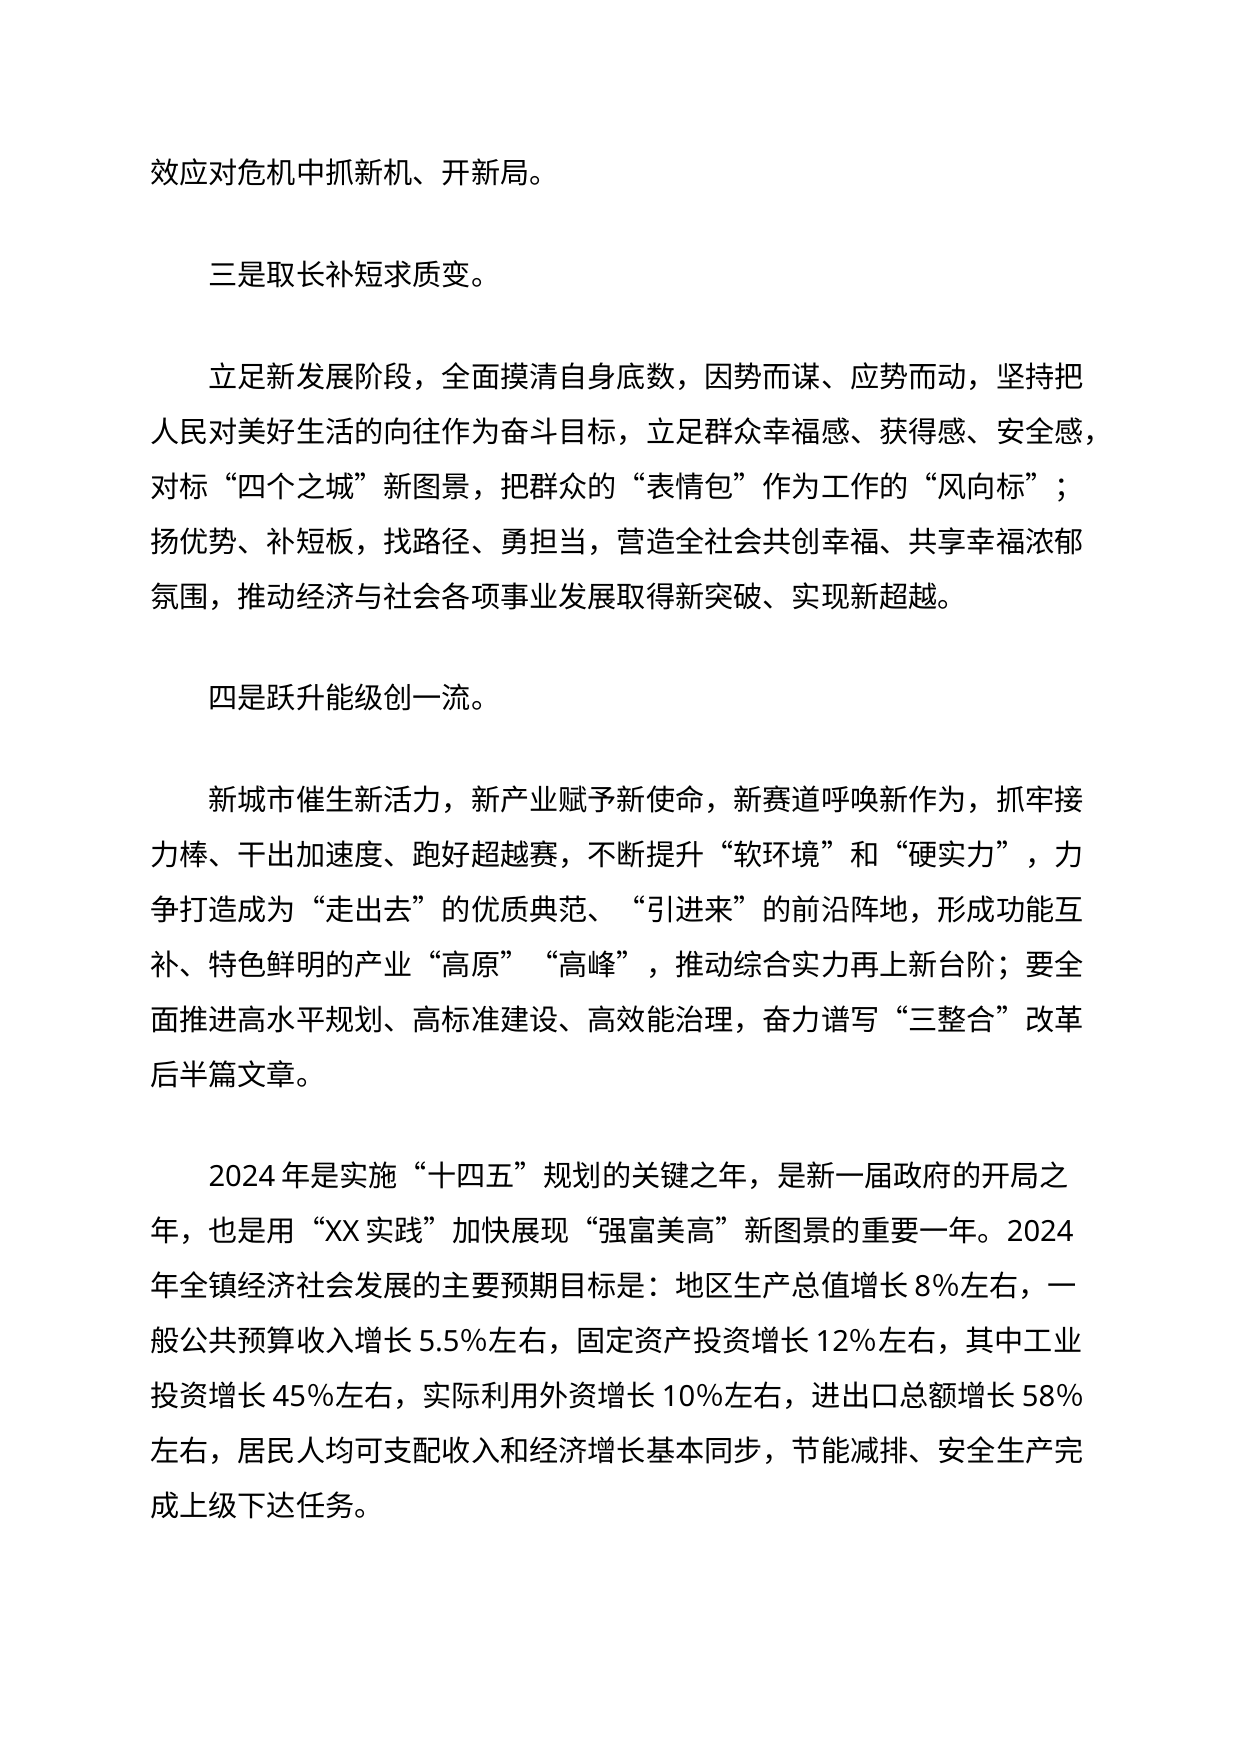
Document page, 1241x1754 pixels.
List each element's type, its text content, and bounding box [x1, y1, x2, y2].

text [150, 150, 1090, 192]
text 立足新发展阶段，全面摸清自身底数，因势而谋、应势而动，坚持把人民对美好生活的向往作为奋斗目标，立足群众幸福感、获得感、安全感，对标“四个之城”新图景，把群众的“表情包”作为工作的“风向标”；扬优势、补短板，找路径、勇担当，营造全社会共创幸福、共享幸福浓郁氛围，推动经济与社会各项事业发展取得新突破、实现新超越。 [150, 353, 1090, 615]
text 三是取长补短求质变。 [150, 252, 1090, 294]
text 四是跃升能级创一流。 [150, 675, 1090, 717]
text 新城市催生新活力，新产业赋予新使命，新赛道呼唤新作为，抓牢接力棒、干出加速度、跑好超越赛，不断提升“软环境”和“硬实力”，力争打造成为“走出去”的优质典范、“引进来”的前沿阵地，形成功能互补、特色鲜明的产业“高原”“高峰”，推动综合实力再上新台阶；要全面推进高水平规划、高标准建设、高效能治理，奋力谱写“三整合”改革后半篇文章。 [150, 777, 1090, 1093]
text 2024年是实施“十四五”规划的关键之年，是新一届政府的开局之年，也是用“XX实践”加快展现“强富美高”新图景的重要一年。2024年全镇经济社会发展的主要预期目标是：地区生产总值增长8％左右，一般公共预算收入增长5.5％左右，固定资产投资增长12％左右，其中工业投资增长45％左右，实际利用外资增长10％左右，进出口总额增长58％左右，居民人均可支配收入和经济增长基本同步，节能减排、安全生产完成上级下达任务。 [150, 1153, 1090, 1525]
